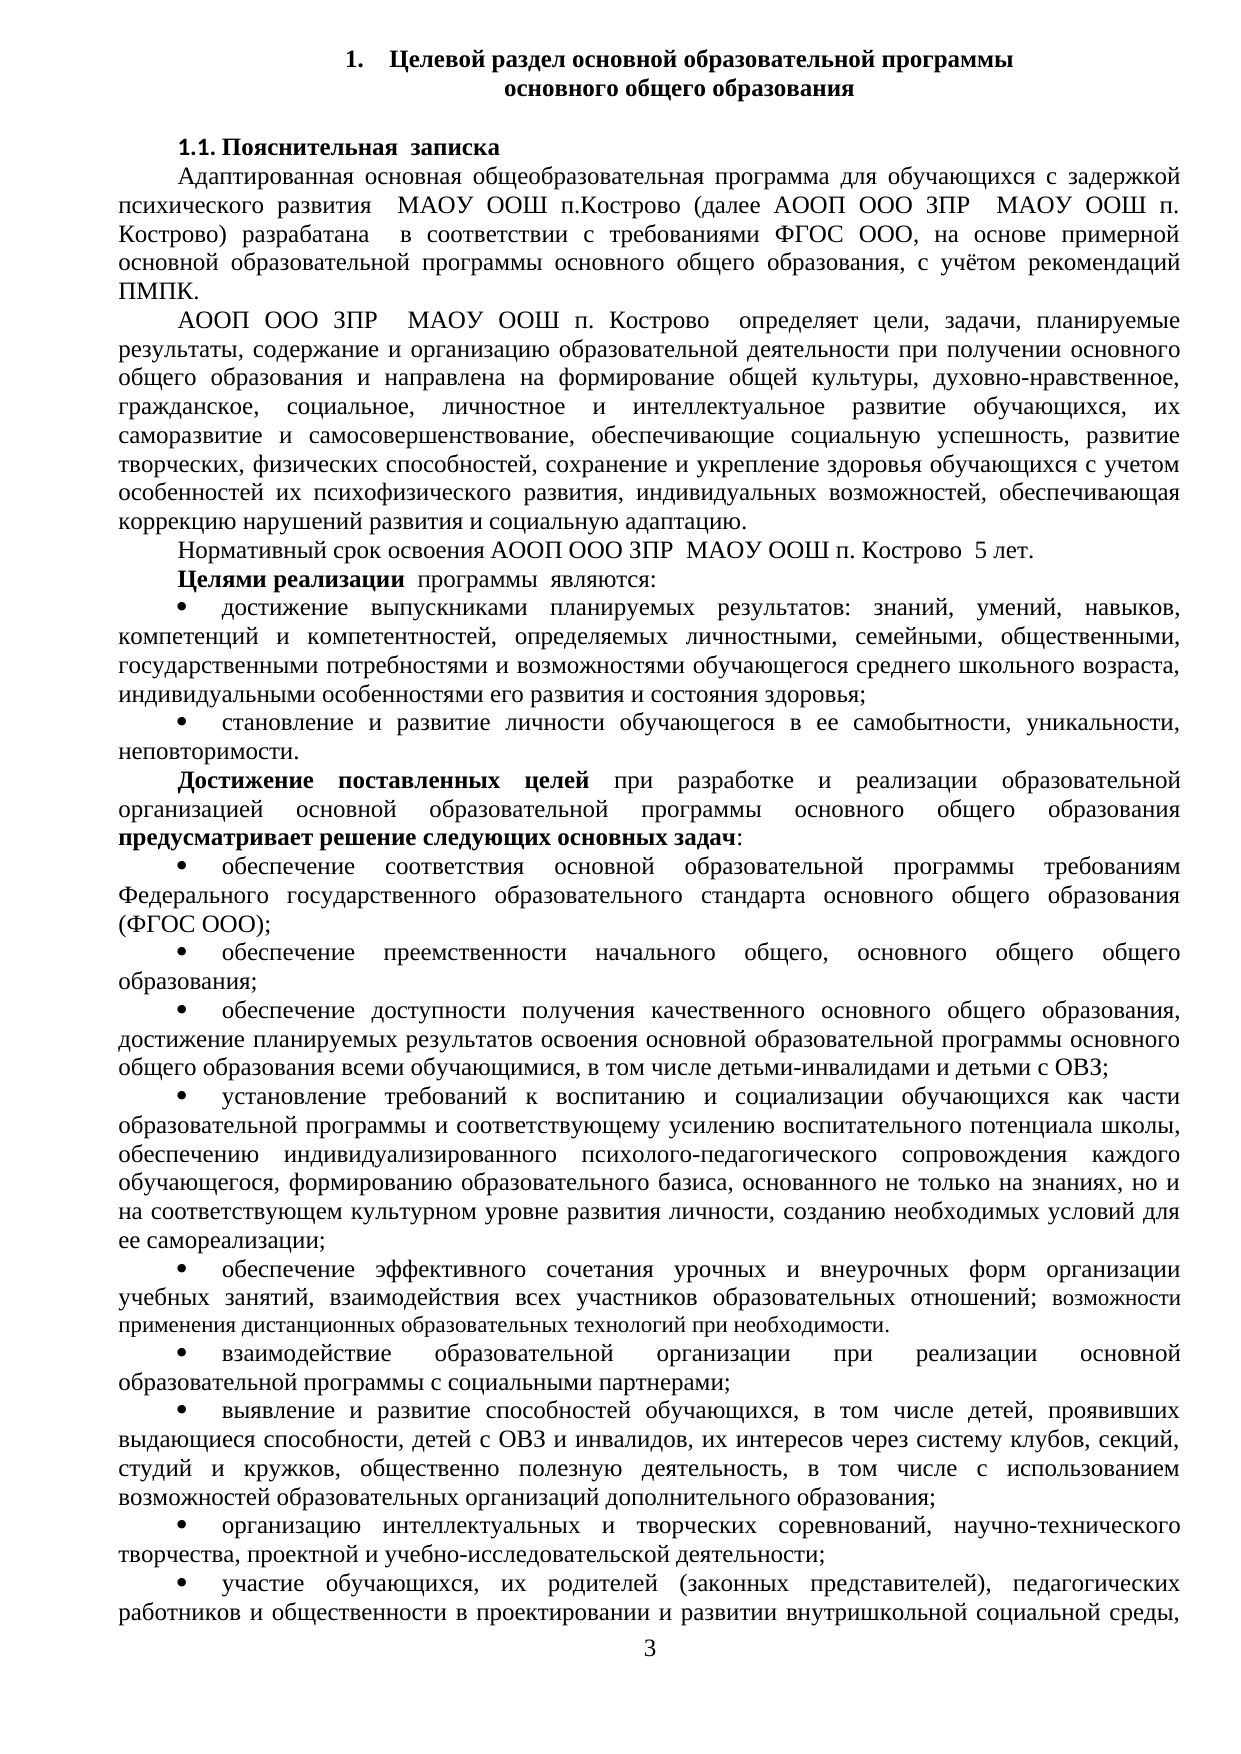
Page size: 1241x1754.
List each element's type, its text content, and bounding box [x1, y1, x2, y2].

subtitle Целевой раздел основной образовательной программы [118, 44, 1181, 73]
text Адаптированная основная общеобразовательная программа для обучающихся с задержкой психического развития МАОУ ООШ п.Кострово (далее АООП ООО ЗПР МАОУ ООШ п. Кострово) разрабатана в соответствии с требованиями ФГОС ООО, на основе примерной основной образовательной программы основного общего образования, с учётом рекомендаций ПМПК. [118, 161, 1181, 305]
text АООП ООО ЗПР МАОУ ООШ п. Кострово определяет цели, задачи, планируемые результаты, содержание и организацию образовательной деятельности при получении основного общего образования и направлена на формирование общей культуры, духовно-нравственное, гражданское, социальное, личностное и интеллектуальное развитие обучающихся, их саморазвитие и самосовершенствование, обеспечивающие социальную успешность, развитие творческих, физических способностей, сохранение и укрепление здоровья обучающихся с учетом особенностей их психофизического развития, индивидуальных возможностей, обеспечивающая коррекцию нарушений развития и социальную адаптацию. [118, 305, 1181, 535]
list взаимодействие образовательной организации при реализации основной образовательной программы с социальными партнерами; [118, 1338, 1181, 1395]
subtitle Пояснительная записка [118, 131, 1181, 161]
list достижение выпускниками планируемых результатов: знаний, умений, навыков, компетенций и компетентностей, определяемых личностными, семейными, общественными, государственными потребностями и возможностями обучающегося среднего школьного возраста, индивидуальными особенностями его развития и состояния здоровья; [118, 592, 1181, 707]
list установление требований к воспитанию и социализации обучающихся как части образовательной программы и соответствующему усилению воспитательного потенциала школы, обеспечению индивидуализированного психолого-педагогического сопровождения каждого обучающегося, формированию образовательного базиса, основанного не только на знаниях, но и на соответствующем культурном уровне развития личности, созданию необходимых условий для ее самореализации; [118, 1081, 1181, 1254]
text Целями реализации программы являются: [118, 564, 1181, 592]
text Достижение поставленных целей при разработке и реализации образовательной организацией основной образовательной программы основного общего образования предусматривает решение следующих основных задач: [118, 765, 1181, 851]
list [118, 1568, 1181, 1625]
list организацию интеллектуальных и творческих соревнований, научно-технического творчества, проектной и учебно-исследовательской деятельности; [118, 1510, 1181, 1568]
text Нормативный срок освоения АООП ООО ЗПР МАОУ ООШ п. Кострово 5 лет. [118, 535, 1181, 564]
list выявление и развитие способностей обучающихся, в том числе детей, проявивших выдающиеся способности, детей с ОВЗ и инвалидов, их интересов через систему клубов, секций, студий и кружков, общественно полезную деятельность, в том числе с использованием возможностей образовательных организаций дополнительного образования; [118, 1395, 1181, 1510]
list обеспечение эффективного сочетания урочных и внеурочных форм организации учебных занятий, взаимодействия всех участников образовательных отношений; возможности применения дистанционных образовательных технологий при необходимости. [118, 1254, 1181, 1338]
list становление и развитие личности обучающегося в ее самобытности, уникальности, неповторимости. [118, 707, 1181, 765]
subtitle основного общего образования [118, 73, 1181, 102]
list обеспечение доступности получения качественного основного общего образования, достижение планируемых результатов освоения основной образовательной программы основного общего образования всеми обучающимися, в том числе детьми-инвалидами и детьми с ОВЗ; [118, 995, 1181, 1081]
list обеспечение соответствия основной образовательной программы требованиям Федерального государственного образовательного стандарта основного общего образования (ФГОС ООО); [118, 851, 1181, 937]
list обеспечение преемственности начального общего, основного общего общего образования; [118, 937, 1181, 995]
